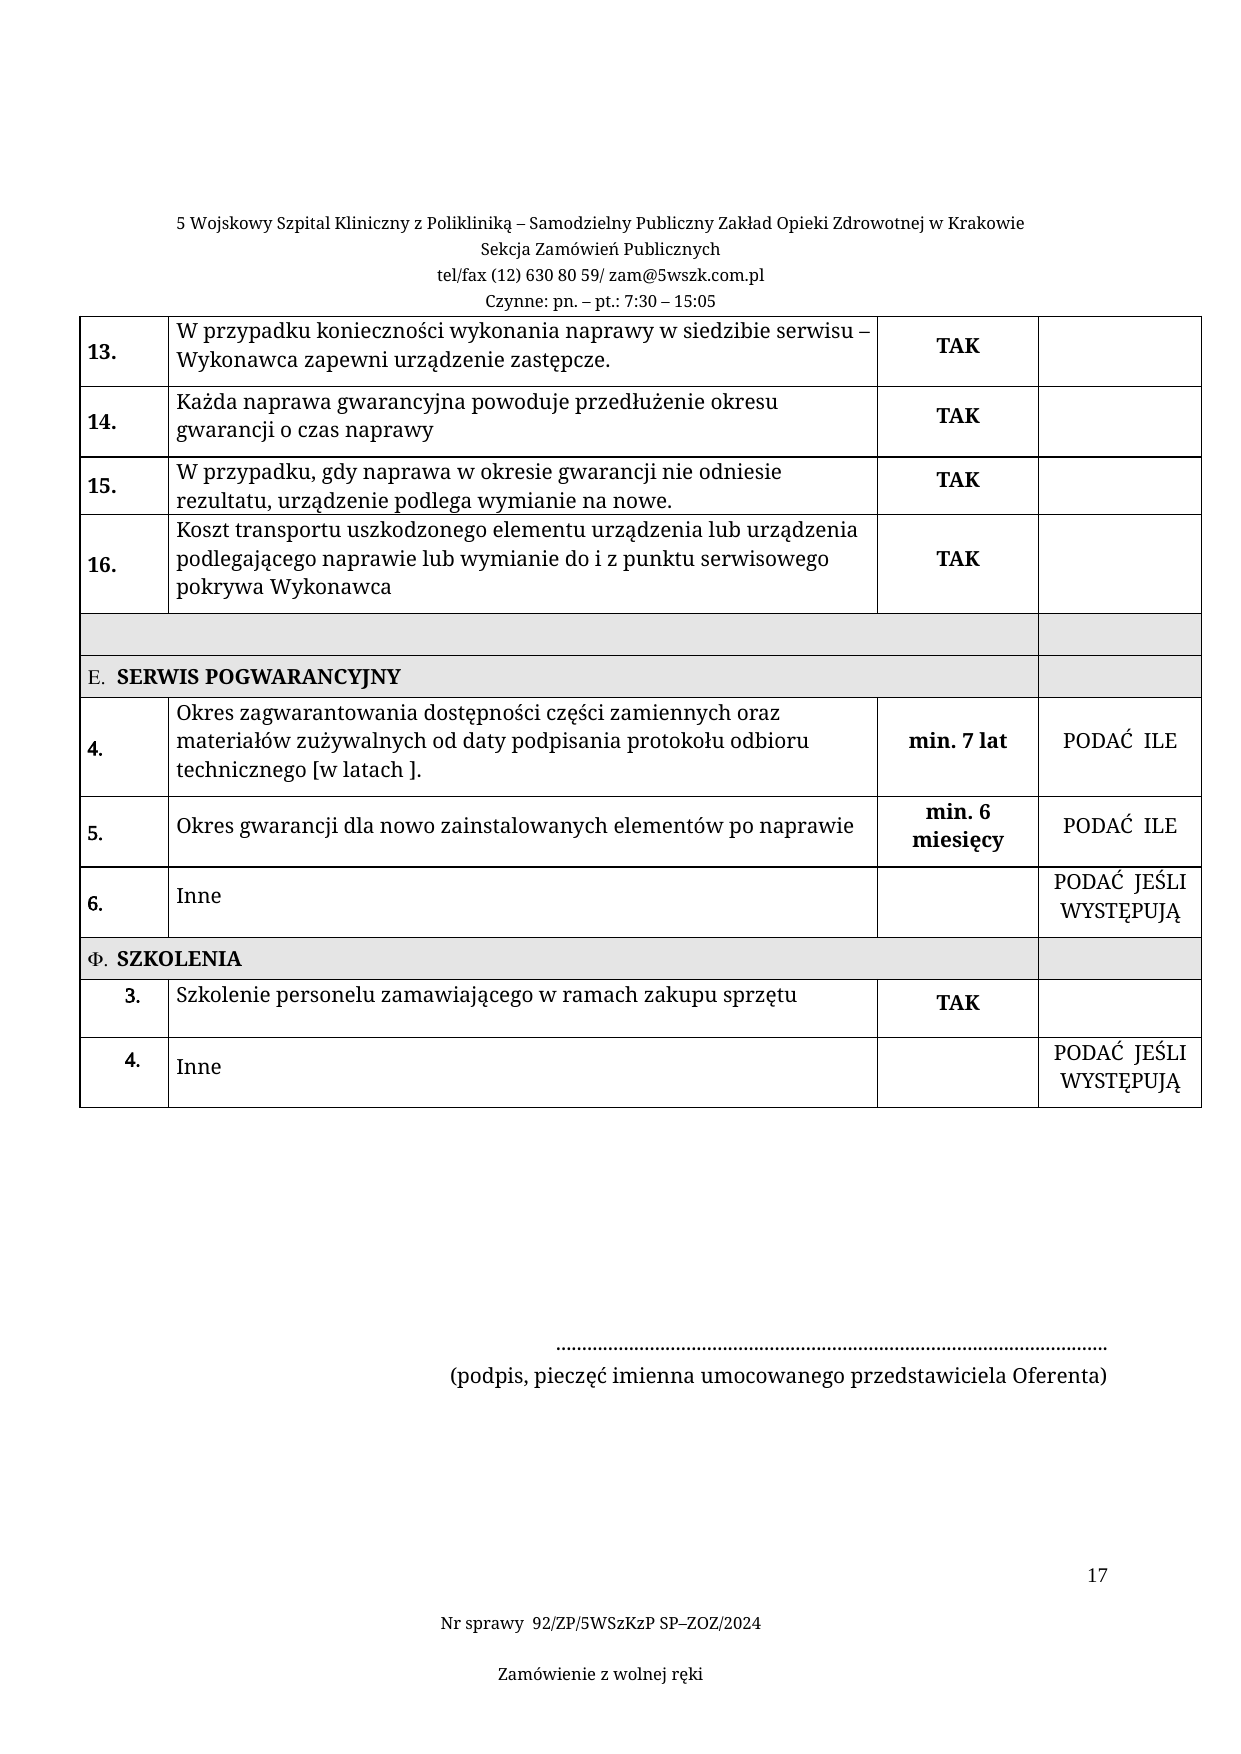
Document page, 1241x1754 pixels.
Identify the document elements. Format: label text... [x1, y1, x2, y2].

table_cell [1039, 515, 1201, 613]
text (podpis, pieczęć imienna umocowanego przedstawiciela Oferenta) [94, 1361, 1107, 1389]
table_cell [81, 698, 168, 796]
table_cell PODAĆ JEŚLI WYSTĘPUJĄ [1039, 868, 1201, 937]
table_cell TAK [878, 980, 1038, 1037]
table_cell [878, 1038, 1038, 1107]
table_cell PODAĆ ILE [1039, 797, 1201, 866]
table_cell [1039, 458, 1201, 514]
table_cell [81, 980, 168, 1037]
table_cell SZKOLENIA [81, 938, 1038, 979]
table_cell [1039, 317, 1201, 386]
table_cell [81, 797, 168, 866]
table_cell [878, 868, 1038, 937]
table_cell min. 7 lat [878, 698, 1038, 796]
table_cell [81, 387, 168, 456]
table_cell TAK [878, 458, 1038, 514]
table_cell Inne [169, 1038, 877, 1107]
table_cell [81, 515, 168, 613]
table_cell Okres gwarancji dla nowo zainstalowanych elementów po naprawie [169, 797, 877, 866]
table_cell min. 6 miesięcy [878, 797, 1038, 866]
table_cell Inne [169, 868, 877, 937]
table_cell Koszt transportu uszkodzonego elementu urządzenia lub urządzenia podlegającego naprawie lub wymianie do i z punktu serwisowego pokrywa Wykonawca [169, 515, 877, 613]
table_cell [1039, 938, 1201, 979]
table_cell SERWIS POGWARANCYJNY [81, 656, 1038, 697]
table_cell PODAĆ JEŚLI WYSTĘPUJĄ [1039, 1038, 1201, 1107]
table_cell [81, 868, 168, 937]
table_cell TAK [878, 387, 1038, 456]
table_cell PODAĆ ILE [1039, 698, 1201, 796]
text .......................................................................................................... [94, 1328, 1107, 1357]
table_cell [81, 1038, 168, 1107]
table_cell Szkolenie personelu zamawiającego w ramach zakupu sprzętu [169, 980, 877, 1037]
table_cell [1039, 614, 1201, 655]
table_cell [81, 458, 168, 514]
table_cell W przypadku konieczności wykonania naprawy w siedzibie serwisu – Wykonawca zapewni urządzenie zastępcze. [169, 317, 877, 386]
table_cell [1039, 980, 1201, 1037]
table_cell W przypadku, gdy naprawa w okresie gwarancji nie odniesie rezultatu, urządzenie podlega wymianie na nowe. [169, 458, 877, 514]
table_cell [1039, 656, 1201, 697]
table_cell TAK [878, 515, 1038, 613]
table_cell Okres zagwarantowania dostępności części zamiennych oraz materiałów zużywalnych od daty podpisania protokołu odbioru technicznego [w latach ]. [169, 698, 877, 796]
table_cell [1039, 387, 1201, 456]
table_cell TAK [878, 317, 1038, 386]
table_cell [81, 614, 1038, 655]
table_cell [81, 317, 168, 386]
table_cell Każda naprawa gwarancyjna powoduje przedłużenie okresu gwarancji o czas naprawy [169, 387, 877, 456]
